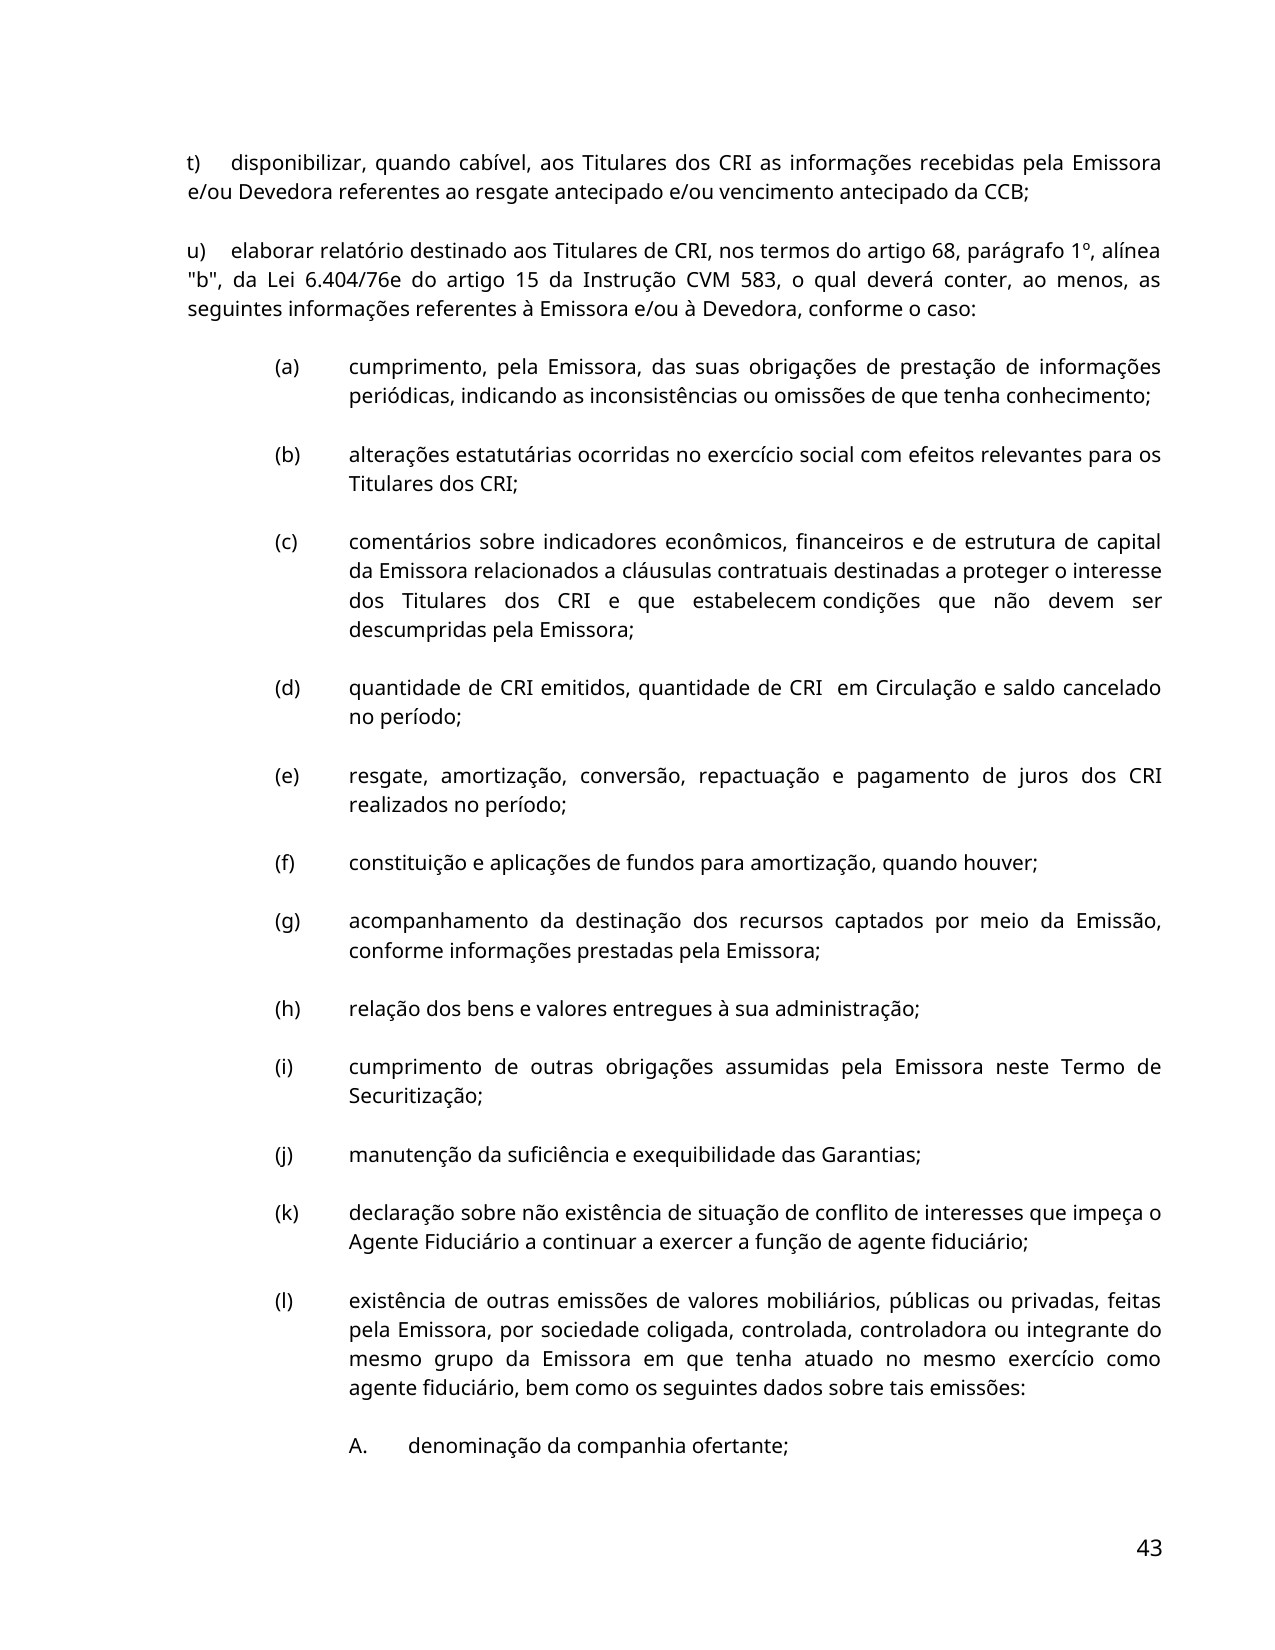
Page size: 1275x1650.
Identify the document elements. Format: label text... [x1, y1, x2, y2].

list declaração sobre não existência de situação de conflito de interesses que impeça o Agente Fiduciário a continuar a exercer a função de agente fiduciário; [275, 1197, 1163, 1256]
list quantidade de CRI emitidos, quantidade de CRI em Circulação e saldo cancelado no período; [275, 672, 1163, 731]
list cumprimento de outras obrigações assumidas pela Emissora neste Termo de Securitização; [275, 1051, 1163, 1110]
list denominação da companhia ofertante; [349, 1431, 1163, 1460]
list acompanhamento da destinação dos recursos captados por meio da Emissão, conforme informações prestadas pela Emissora; [275, 906, 1163, 964]
list relação dos bens e valores entregues à sua administração; [275, 993, 1163, 1022]
list comentários sobre indicadores econômicos, financeiros e de estrutura de capital da Emissora relacionados a cláusulas contratuais destinadas a proteger o interesse dos Titulares dos CRI e que estabelecem condições que não devem ser descumpridas pela Emissora; [275, 526, 1163, 643]
list resgate, amortização, conversão, repactuação e pagamento de juros dos CRI realizados no período; [275, 760, 1163, 818]
list existência de outras emissões de valores mobiliários, públicas ou privadas, feitas pela Emissora, por sociedade coligada, controlada, controladora ou integrante do mesmo grupo da Emissora em que tenha atuado no mesmo exercício como agente fiduciário, bem como os seguintes dados sobre tais emissões: [275, 1285, 1163, 1401]
list alterações estatutárias ocorridas no exercício social com efeitos relevantes para os Titulares dos CRI; [275, 439, 1163, 497]
list cumprimento, pela Emissora, das suas obrigações de prestação de informações periódicas, indicando as inconsistências ou omissões de que tenha conhecimento; [275, 351, 1163, 410]
list manutenção da suficiência e exequibilidade das Garantias; [275, 1139, 1163, 1168]
list elaborar relatório destinado aos Titulares de CRI, nos termos do artigo 68, parágrafo 1º, alínea "b", da Lei 6.404/76e do artigo 15 da Instrução CVM 583, o qual deverá conter, ao menos, as seguintes informações referentes à Emissora e/ou à Devedora, conforme o caso: [186, 235, 1162, 322]
list constituição e aplicações de fundos para amortização, quando houver; [275, 847, 1163, 876]
list disponibilizar, quando cabível, aos Titulares dos CRI as informações recebidas pela Emissora e/ou Devedora referentes ao resgate antecipado e/ou vencimento antecipado da CCB; [186, 147, 1162, 206]
